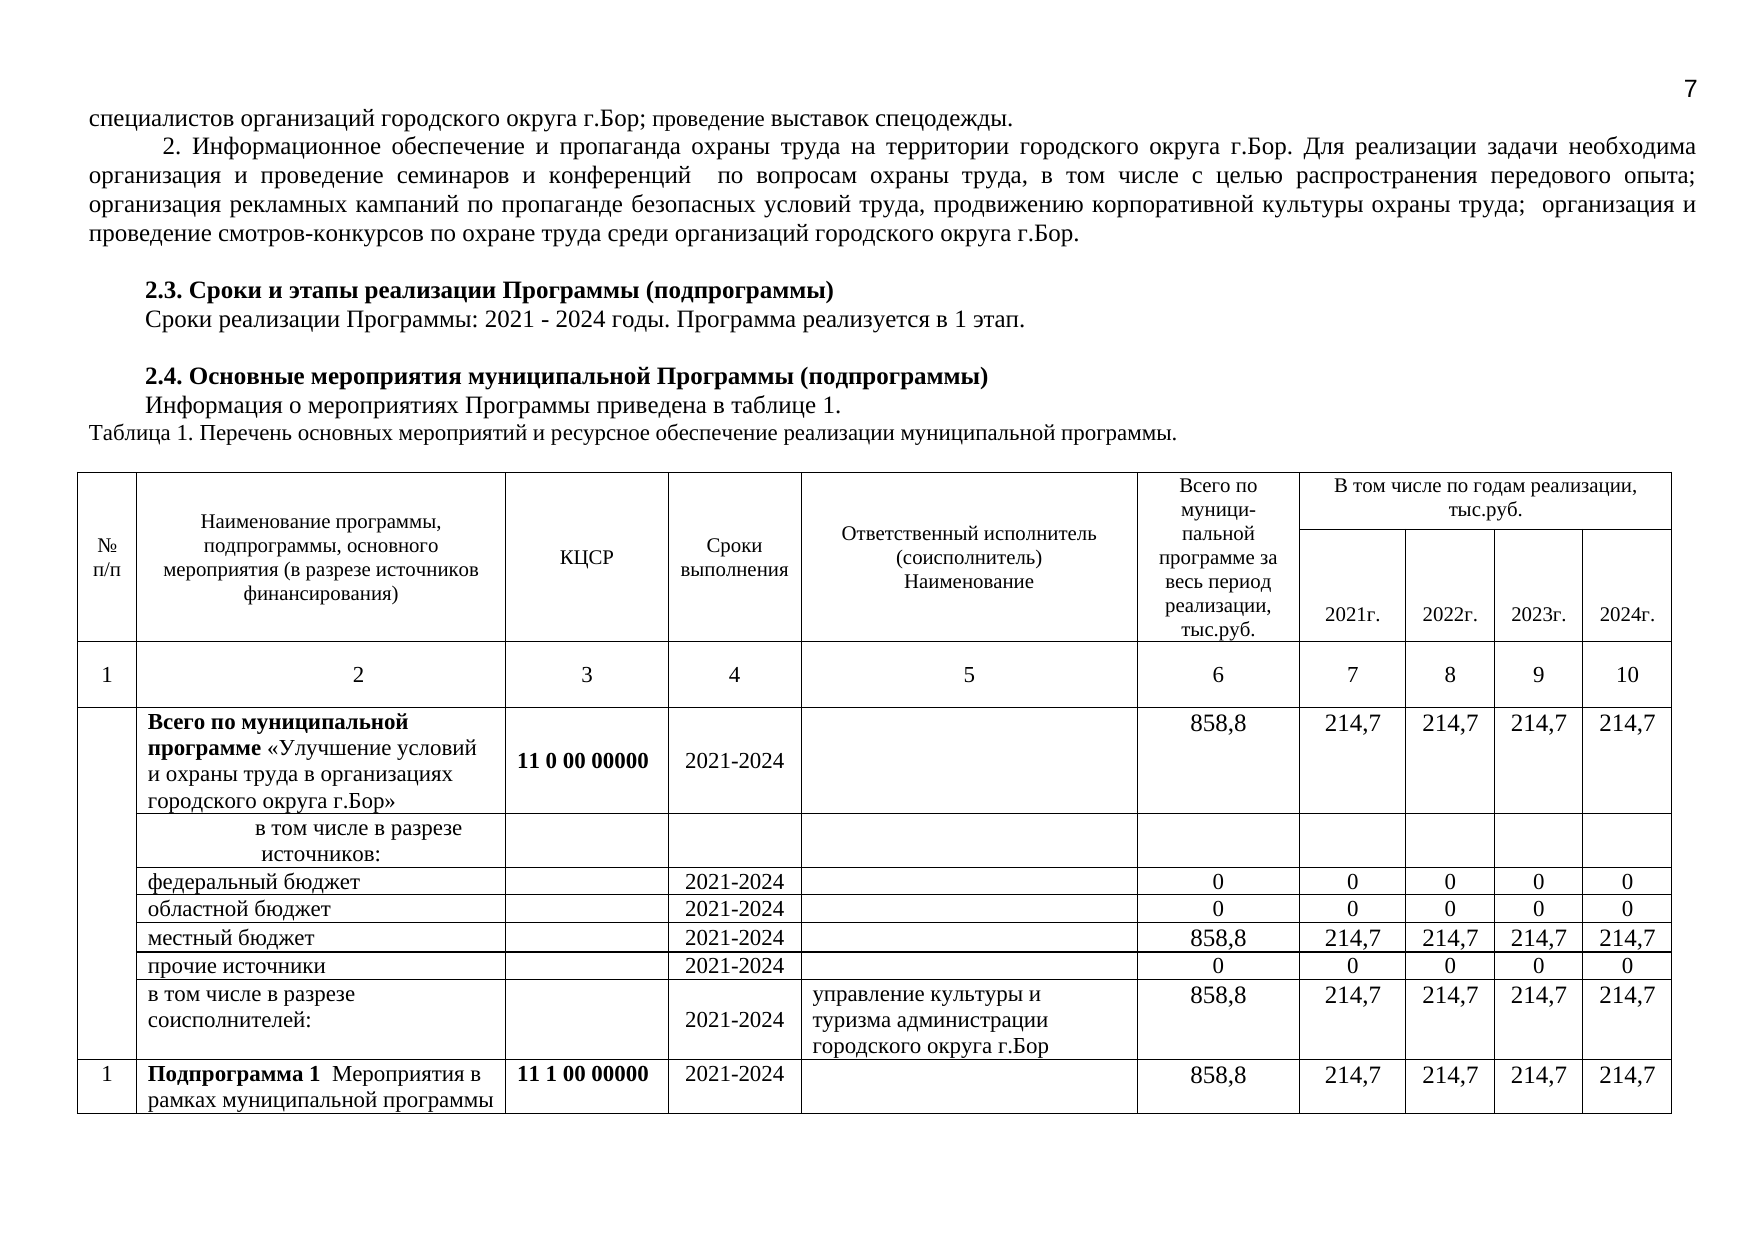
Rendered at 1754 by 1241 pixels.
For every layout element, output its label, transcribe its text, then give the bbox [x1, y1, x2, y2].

table_cell [506, 953, 668, 979]
table_cell [802, 708, 1137, 813]
table_cell 0 [1138, 868, 1299, 894]
table_cell 0 [1138, 895, 1299, 922]
table_cell 2021г. [1300, 530, 1405, 641]
table_cell 2021-2024 [669, 980, 801, 1059]
table_cell [506, 923, 668, 951]
table_cell 858,8 [1138, 923, 1299, 951]
table_cell 858,8 [1138, 1060, 1299, 1113]
table_cell в том числе в разрезе соисполнителей: [137, 980, 505, 1059]
table_cell 858,8 [1138, 980, 1299, 1059]
table_cell 214,7 [1300, 708, 1405, 813]
table_cell 2024г. [1583, 530, 1671, 641]
table_header В том числе по годам реализации, тыс.руб. [1300, 473, 1671, 529]
text 2.3. Сроки и этапы реализации Программы (подпрограммы) [89, 275, 1698, 304]
table_cell 0 [1406, 868, 1494, 894]
table_cell 214,7 [1583, 1060, 1671, 1113]
table_cell 2021-2024 [669, 953, 801, 979]
table_cell 0 [1495, 868, 1582, 894]
table_cell 214,7 [1406, 1060, 1494, 1113]
table_cell 11 1 00 00000 [506, 1060, 668, 1113]
text 2.4. Основные мероприятия муниципальной Программы (подпрограммы) [89, 361, 1698, 390]
table_cell 1 [78, 1060, 136, 1113]
table_cell 2021-2024 [669, 868, 801, 894]
table_header Ответственный исполнитель (соисполнитель) Наименование [802, 473, 1137, 641]
table_cell 0 [1300, 868, 1405, 894]
table_cell [802, 953, 1137, 979]
table_cell [669, 814, 801, 867]
table_cell 0 [1583, 868, 1671, 894]
table_cell 0 [1583, 953, 1671, 979]
table_cell 0 [1495, 895, 1582, 922]
table_cell 5 [802, 642, 1137, 707]
table_cell 2021-2024 [669, 895, 801, 922]
table_cell 6 [1138, 642, 1299, 707]
table_cell 2021-2024 [669, 1060, 801, 1113]
table_cell [78, 708, 136, 1059]
table_header КЦСР [506, 473, 668, 641]
table_cell в том числе в разрезе источников: [137, 814, 505, 867]
table_cell 3 [506, 642, 668, 707]
table_cell 0 [1406, 895, 1494, 922]
table_cell [802, 814, 1137, 867]
text Сроки реализации Программы: 2021 - 2024 годы. Программа реализуется в 1 этап. [89, 304, 1698, 333]
table_header № п/п [78, 473, 136, 641]
table_cell Всего по муниципальной программе «Улучшение условий и охраны труда в организациях городского округа г.Бор» [137, 708, 505, 813]
table_cell управление культуры и туризма администрации городского округа г.Бор [802, 980, 1137, 1059]
table_cell [506, 868, 668, 894]
table_cell 0 [1495, 953, 1582, 979]
table_cell 2021-2024 [669, 708, 801, 813]
table_cell [802, 923, 1137, 951]
table_cell федеральный бюджет [137, 868, 505, 894]
table_cell [1583, 814, 1671, 867]
table_cell [506, 895, 668, 922]
table_cell 214,7 [1583, 980, 1671, 1059]
table_cell 0 [1300, 953, 1405, 979]
table_cell 214,7 [1300, 980, 1405, 1059]
table_cell 214,7 [1406, 923, 1494, 951]
table_cell прочие источники [137, 953, 505, 979]
table_cell 214,7 [1406, 708, 1494, 813]
table_cell 2023г. [1495, 530, 1582, 641]
text Таблица 1. Перечень основных мероприятий и ресурсное обеспечение реализации муниципальной программы. [30, 419, 1698, 445]
table_cell [802, 1060, 1137, 1113]
table_cell 7 [1300, 642, 1405, 707]
table_cell 214,7 [1583, 923, 1671, 951]
table_cell 0 [1583, 895, 1671, 922]
table_cell 214,7 [1495, 980, 1582, 1059]
table_cell 10 [1583, 642, 1671, 707]
table_cell 8 [1406, 642, 1494, 707]
table_cell 2022г. [1406, 530, 1494, 641]
table_cell 1 [78, 642, 136, 707]
table_header Наименование программы, подпрограммы, основного мероприятия (в разрезе источников финансирования) [137, 473, 505, 641]
table_cell 214,7 [1583, 708, 1671, 813]
table_cell [506, 814, 668, 867]
table_cell [506, 980, 668, 1059]
table_cell 214,7 [1300, 923, 1405, 951]
table_header Сроки выполнения [669, 473, 801, 641]
table_header Всего по муници-пальной программе за весь период реализации, тыс.руб. [1138, 473, 1299, 641]
text Информация о мероприятиях Программы приведена в таблице 1. [89, 390, 1698, 419]
table_cell 4 [669, 642, 801, 707]
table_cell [137, 1060, 505, 1113]
table_cell 214,7 [1495, 708, 1582, 813]
text 2. Информационное обеспечение и пропаганда охраны труда на территории городского округа г.Бор. Для реализации задачи необходима организация и проведение семинаров и конференций по вопросам охраны труда, в том числе с целью распространения передового опыта; организация рекламных кампаний по пропаганде безопасных условий труда, продвижению корпоративной культуры охраны труда; организация и проведение смотров-конкурсов по охране труда среди организаций городского округа г.Бор. [89, 131, 1698, 246]
table_cell 2021-2024 [669, 923, 801, 951]
table_cell [1406, 814, 1494, 867]
table_cell 214,7 [1495, 923, 1582, 951]
table_cell 214,7 [1406, 980, 1494, 1059]
table_cell 214,7 [1300, 1060, 1405, 1113]
table_cell [802, 868, 1137, 894]
table_cell областной бюджет [137, 895, 505, 922]
table_cell [1495, 814, 1582, 867]
table_cell 11 0 00 00000 [506, 708, 668, 813]
table_cell 214,7 [1495, 1060, 1582, 1113]
table_cell 0 [1300, 895, 1405, 922]
table_cell 0 [1406, 953, 1494, 979]
table_cell [1138, 814, 1299, 867]
table_cell 9 [1495, 642, 1582, 707]
table_cell 0 [1138, 953, 1299, 979]
table_cell 2 [137, 642, 505, 707]
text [89, 103, 1698, 131]
table_cell 858,8 [1138, 708, 1299, 813]
table_cell местный бюджет [137, 923, 505, 951]
table_cell [802, 895, 1137, 922]
table_cell [1300, 814, 1405, 867]
